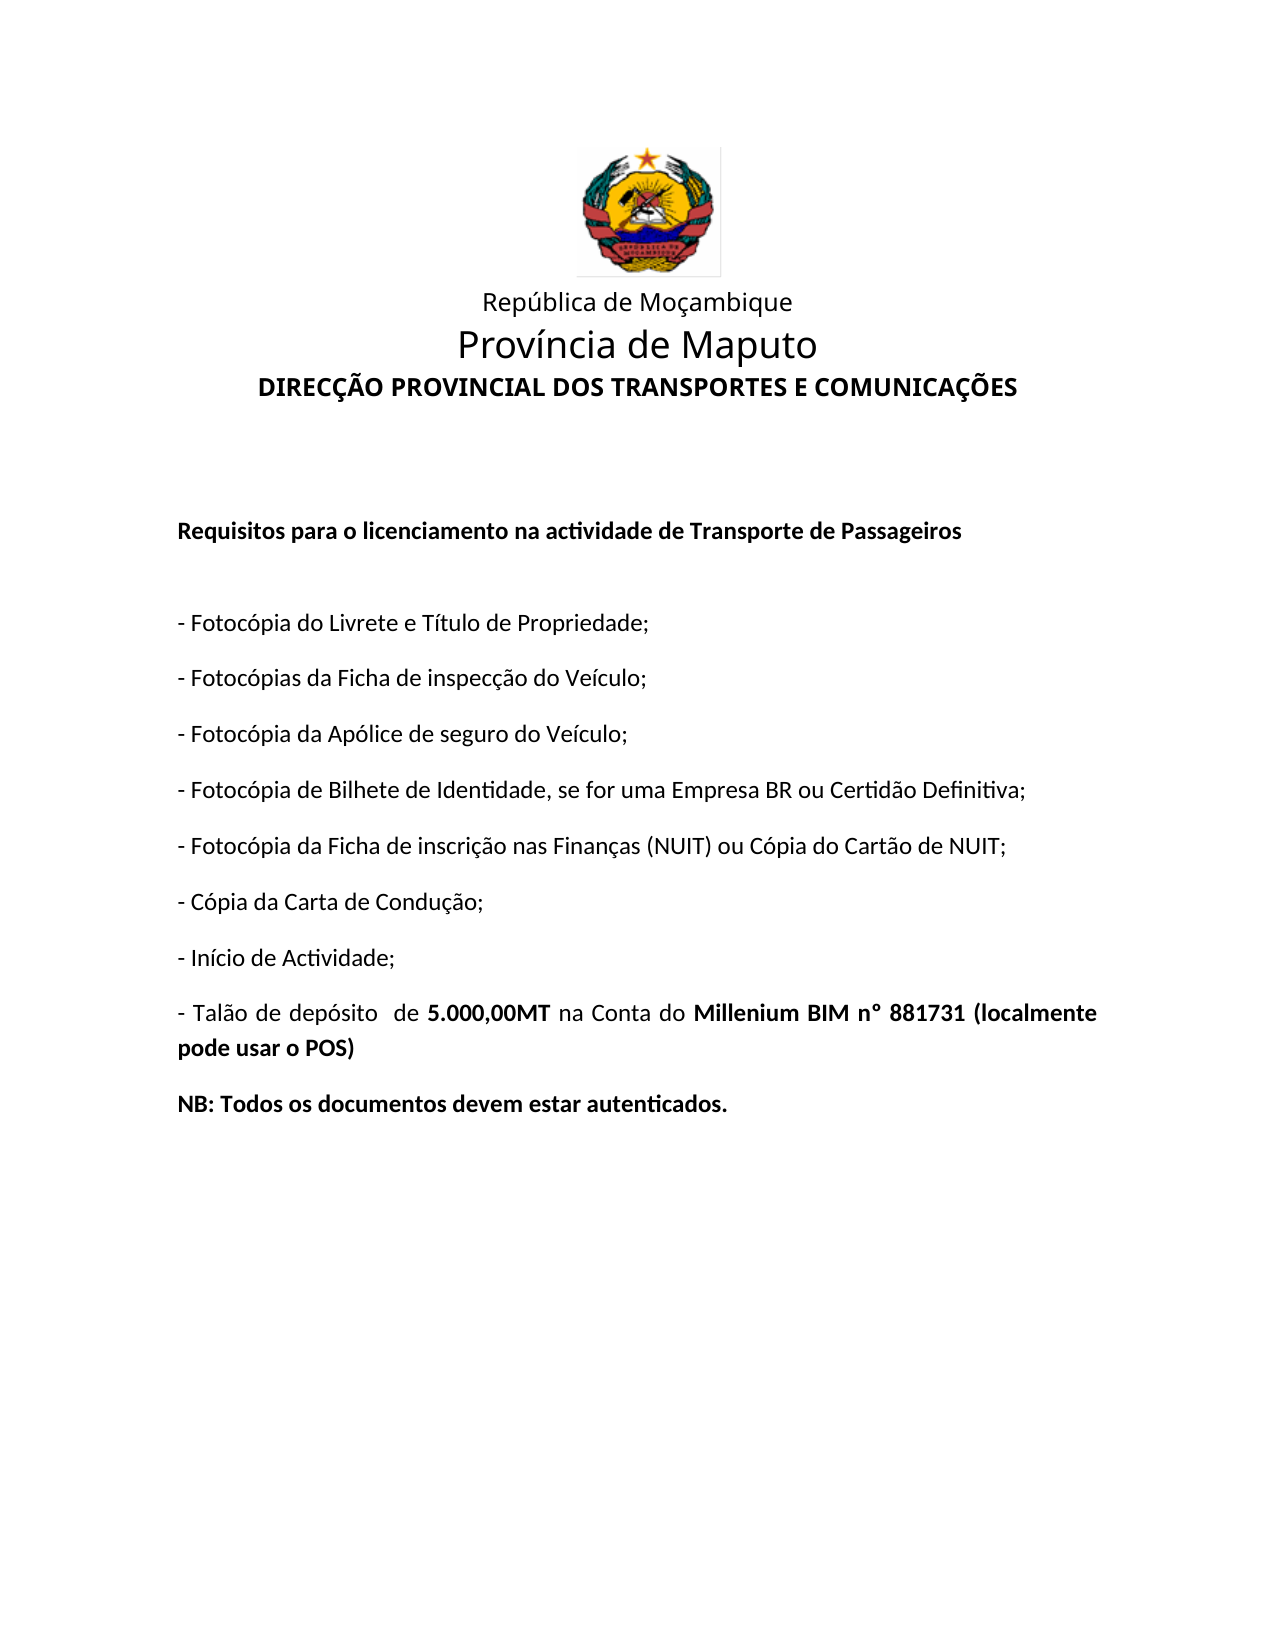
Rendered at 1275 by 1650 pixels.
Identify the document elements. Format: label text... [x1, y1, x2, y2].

picture [576, 147, 724, 280]
text República de Moçambique [177, 285, 1098, 319]
text - Talão de depósito de 5.000,00MT na Conta do Millenium BIM nº 881731 (localmente pode usar o POS) [177, 998, 1098, 1063]
text Província de Maputo DIRECÇÃO PROVINCIAL DOS TRANSPORTES E COMUNICAÇÕES [177, 319, 1098, 404]
text Requisitos para o licenciamento na actividade de Transporte de Passageiros [177, 516, 1098, 546]
text - Fotocópias da Ficha de inspecção do Veículo; [177, 663, 1098, 693]
text - Início de Actividade; [177, 942, 1098, 972]
text NB: Todos os documentos devem estar autenticados. [177, 1088, 1098, 1119]
text - Fotocópia do Livrete e Título de Propriedade; [177, 607, 1098, 637]
text - Fotocópia de Bilhete de Identidade, se for uma Empresa BR ou Certidão Definitiva; [177, 774, 1098, 805]
text - Cópia da Carta de Condução; [177, 886, 1098, 916]
text - Fotocópia da Ficha de inscrição nas Finanças (NUIT) ou Cópia do Cartão de NUIT; [177, 830, 1098, 861]
text - Fotocópia da Apólice de seguro do Veículo; [177, 718, 1098, 749]
